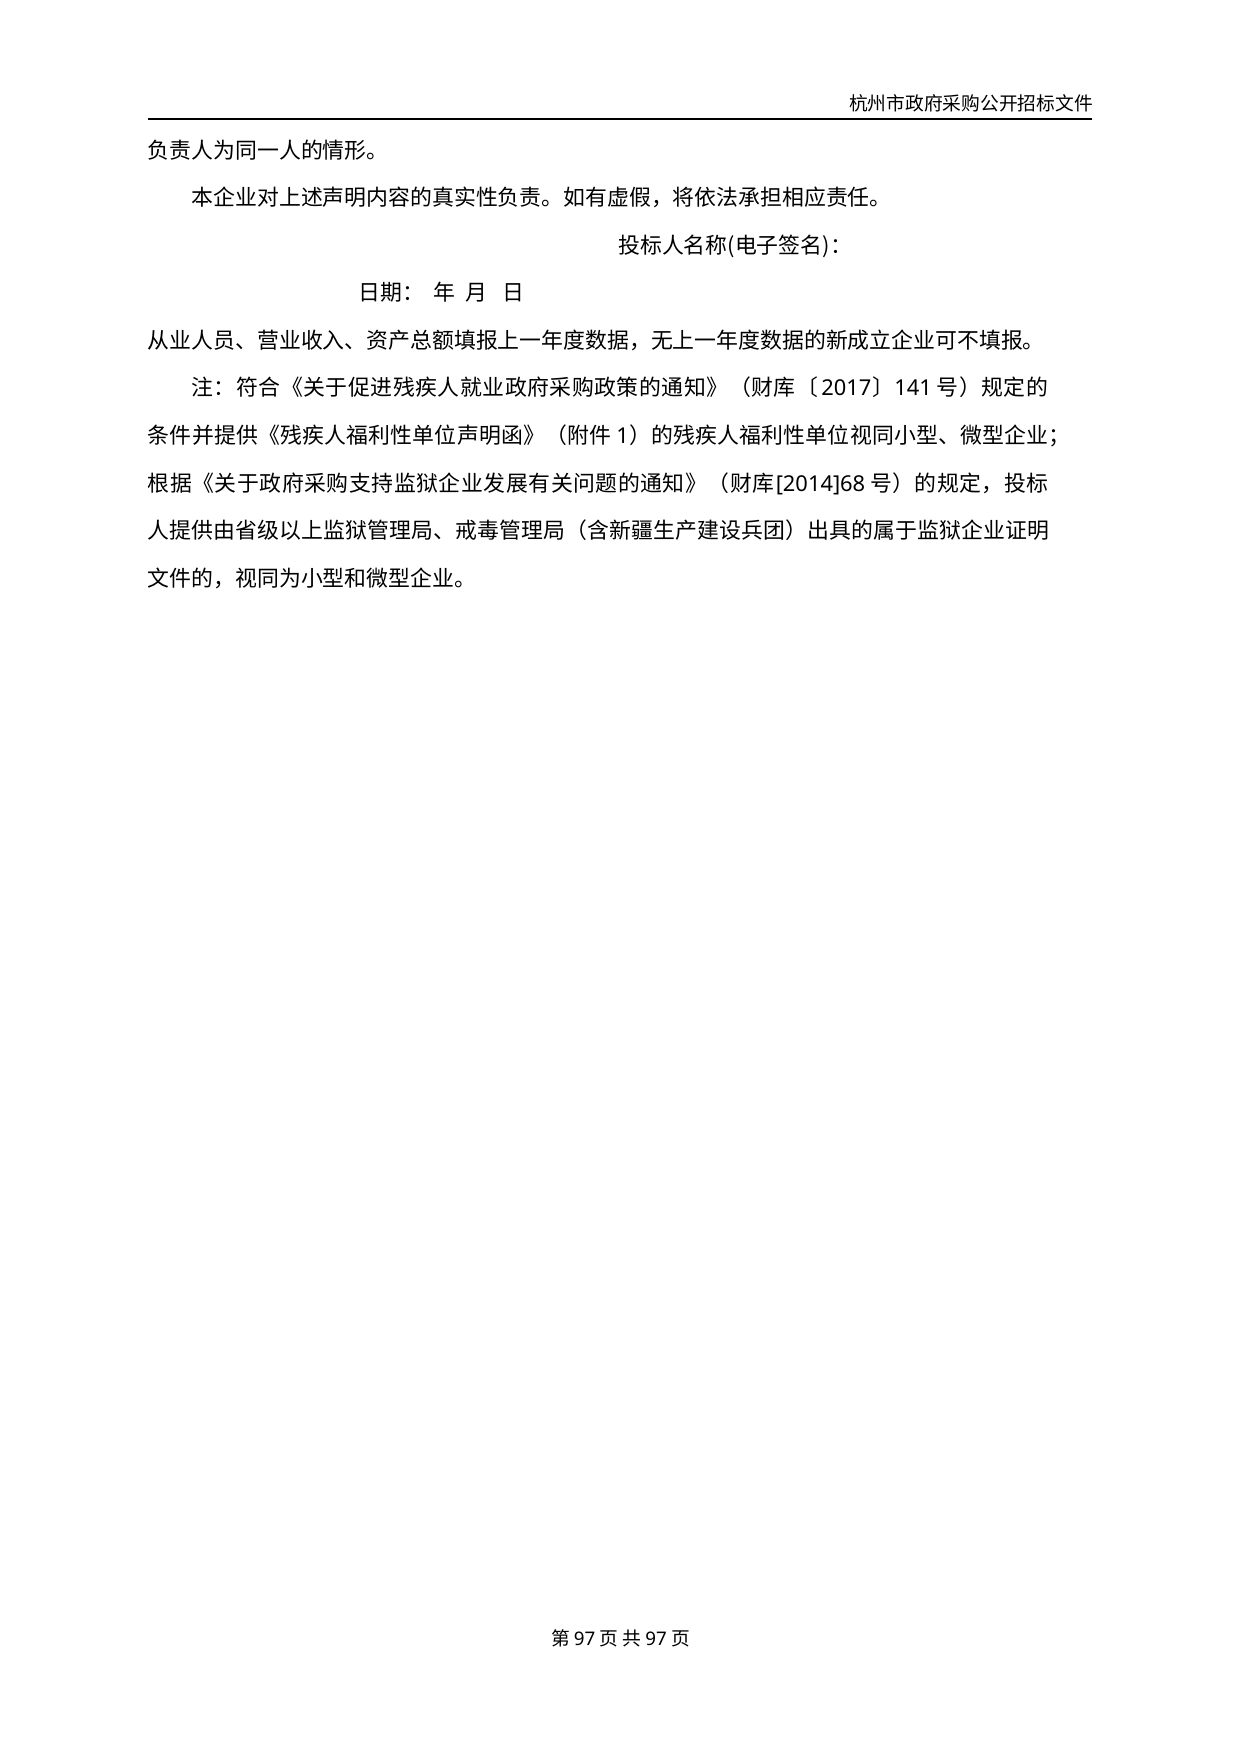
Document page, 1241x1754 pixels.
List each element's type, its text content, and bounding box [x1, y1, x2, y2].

text 本企业对上述声明内容的真实性负责。如有虚假，将依法承担相应责任。 [148, 180, 1092, 212]
text 注：符合《关于促进残疾人就业政府采购政策的通知》（财库〔2017〕141号）规定的条件并提供《残疾人福利性单位声明函》（附件1）的残疾人福利性单位视同小型、微型企业；根据《关于政府采购支持监狱企业发展有关问题的通知》（财库[2014]68号）的规定，投标人提供由省级以上监狱管理局、戒毒管理局（含新疆生产建设兵团）出具的属于监狱企业证明文件的，视同为小型和微型企业。 [148, 370, 1049, 592]
text 从业人员、营业收入、资产总额填报上一年度数据，无上一年度数据的新成立企业可不填报。 [148, 323, 1092, 354]
text 日期： 年 月 日 [148, 275, 1092, 307]
text 投标人名称(电子签名)： [148, 228, 1092, 259]
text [148, 133, 1092, 164]
